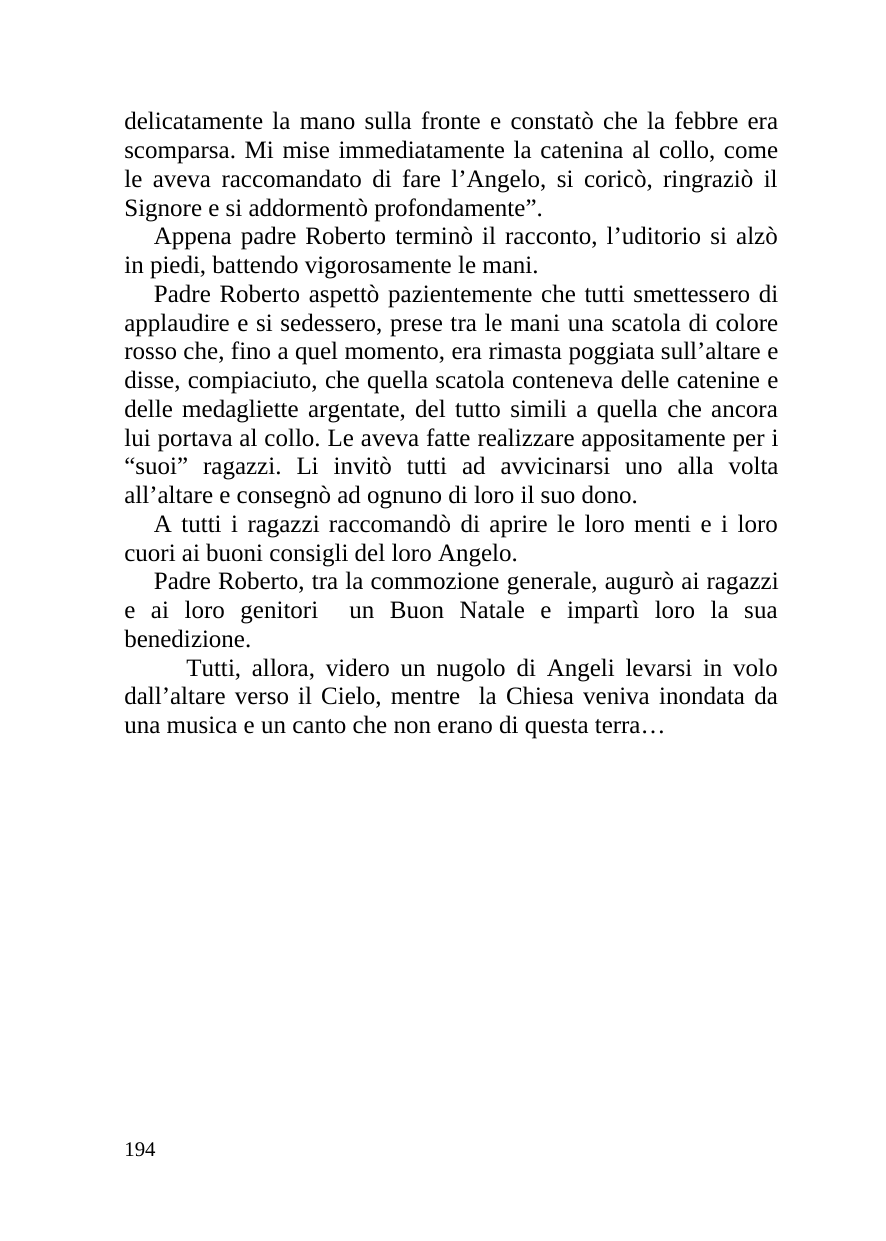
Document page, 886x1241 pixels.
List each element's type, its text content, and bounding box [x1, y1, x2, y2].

text A tutti i ragazzi raccomandò di aprire le loro menti e i loro cuori ai buoni consigli del loro Angelo. [124, 509, 779, 566]
text Appena padre Roberto terminò il racconto, l’uditorio si alzò in piedi, battendo vigorosamente le mani. [124, 221, 779, 279]
text Tutti, allora, videro un nugolo di Angeli levarsi in volo dall’altare verso il Cielo, mentre la Chiesa veniva inondata da una musica e un canto che non erano di questa terra… [124, 653, 779, 739]
text Padre Roberto, tra la commozione generale, augurò ai ragazzi e ai loro genitori un Buon Natale e impartì loro la sua benedizione. [124, 566, 779, 653]
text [124, 106, 779, 221]
text Padre Roberto aspettò pazientemente che tutti smettessero di applaudire e si sedessero, prese tra le mani una scatola di colore rosso che, fino a quel momento, era rimasta poggiata sull’altare e disse, compiaciuto, che quella scatola conteneva delle catenine e delle medagliette argentate, del tutto simili a quella che ancora lui portava al collo. Le aveva fatte realizzare appositamente per i “suoi” ragazzi. Li invitò tutti ad avvicinarsi uno alla volta all’altare e consegnò ad ognuno di loro il suo dono. [124, 279, 779, 509]
